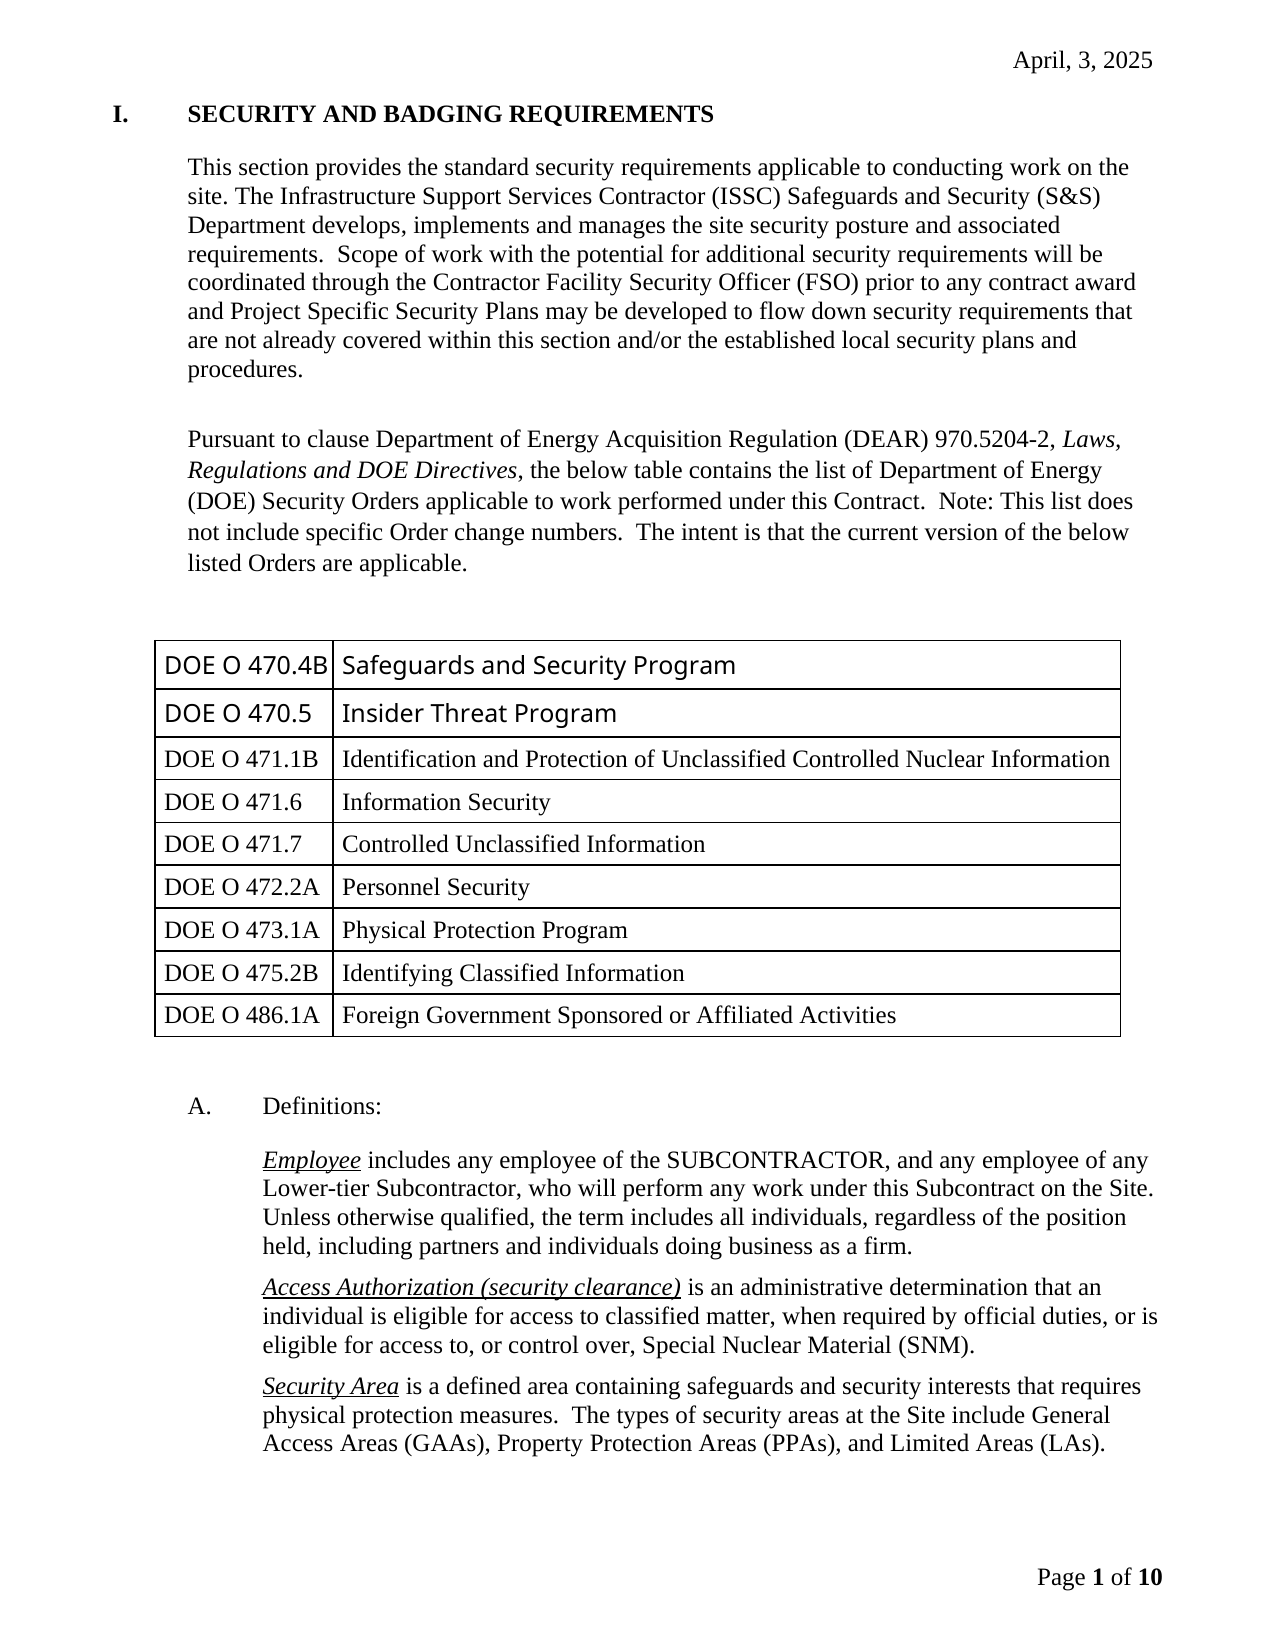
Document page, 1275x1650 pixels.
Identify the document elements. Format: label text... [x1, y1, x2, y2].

table_cell DOE O 486.1A [156, 995, 332, 1036]
table_header Safeguards and Security Program [334, 641, 1120, 688]
text This section provides the standard security requirements applicable to conducting work on the site. The Infrastructure Support Services Contractor (ISSC) Safeguards and Security (S&S) Department develops, implements and manages the site security posture and associated requirements. Scope of work with the potential for additional security requirements will be coordinated through the Contractor Facility Security Officer (FSO) prior to any contract award and Project Specific Security Plans may be developed to flow down security requirements that are not already covered within this section and/or the established local security plans and procedures. [187, 152, 1162, 382]
table_cell Foreign Government Sponsored or Affiliated Activities [334, 995, 1120, 1036]
table_cell Controlled Unclassified Information [334, 823, 1120, 864]
subtitle Definitions: [187, 1091, 1162, 1120]
text Employee includes any employee of the SUBCONTRACTOR, and any employee of any Lower-tier Subcontractor, who will perform any work under this Subcontract on the Site. Unless otherwise qualified, the term includes all individuals, regardless of the position held, including partners and individuals doing business as a firm. [262, 1145, 1162, 1260]
table_cell Information Security [334, 780, 1120, 822]
table_header DOE O 470.4B [156, 641, 332, 688]
table_cell Physical Protection Program [334, 909, 1120, 950]
table_cell Personnel Security [334, 866, 1120, 907]
text Pursuant to clause Department of Energy Acquisition Regulation (DEAR) 970.5204-2, Laws, Regulations and DOE Directives, the below table contains the list of Department of Energy (DOE) Security Orders applicable to work performed under this Contract. Note: This list does not include specific Order change numbers. The intent is that the current version of the below listed Orders are applicable. [187, 424, 1162, 577]
text Security Area is a defined area containing safeguards and security interests that requires physical protection measures. The types of security areas at the Site include General Access Areas (GAAs), Property Protection Areas (PPAs), and Limited Areas (LAs). [262, 1371, 1162, 1457]
table_cell Identifying Classified Information [334, 952, 1120, 993]
table_cell DOE O 470.5 [156, 690, 332, 736]
table_cell DOE O 471.1B [156, 738, 332, 779]
subtitle SECURITY AND BADGING REQUIREMENTS [112, 99, 1162, 127]
table_cell DOE O 475.2B [156, 952, 332, 993]
table_cell Identification and Protection of Unclassified Controlled Nuclear Information [334, 738, 1120, 779]
table_cell DOE O 472.2A [156, 866, 332, 907]
text Access Authorization (security clearance) is an administrative determination that an individual is eligible for access to classified matter, when required by official duties, or is eligible for access to, or control over, Special Nuclear Material (SNM). [262, 1272, 1162, 1358]
table_cell DOE O 471.7 [156, 823, 332, 864]
table_cell DOE O 471.6 [156, 780, 332, 822]
table_cell DOE O 473.1A [156, 909, 332, 950]
table_cell Insider Threat Program [334, 690, 1120, 736]
